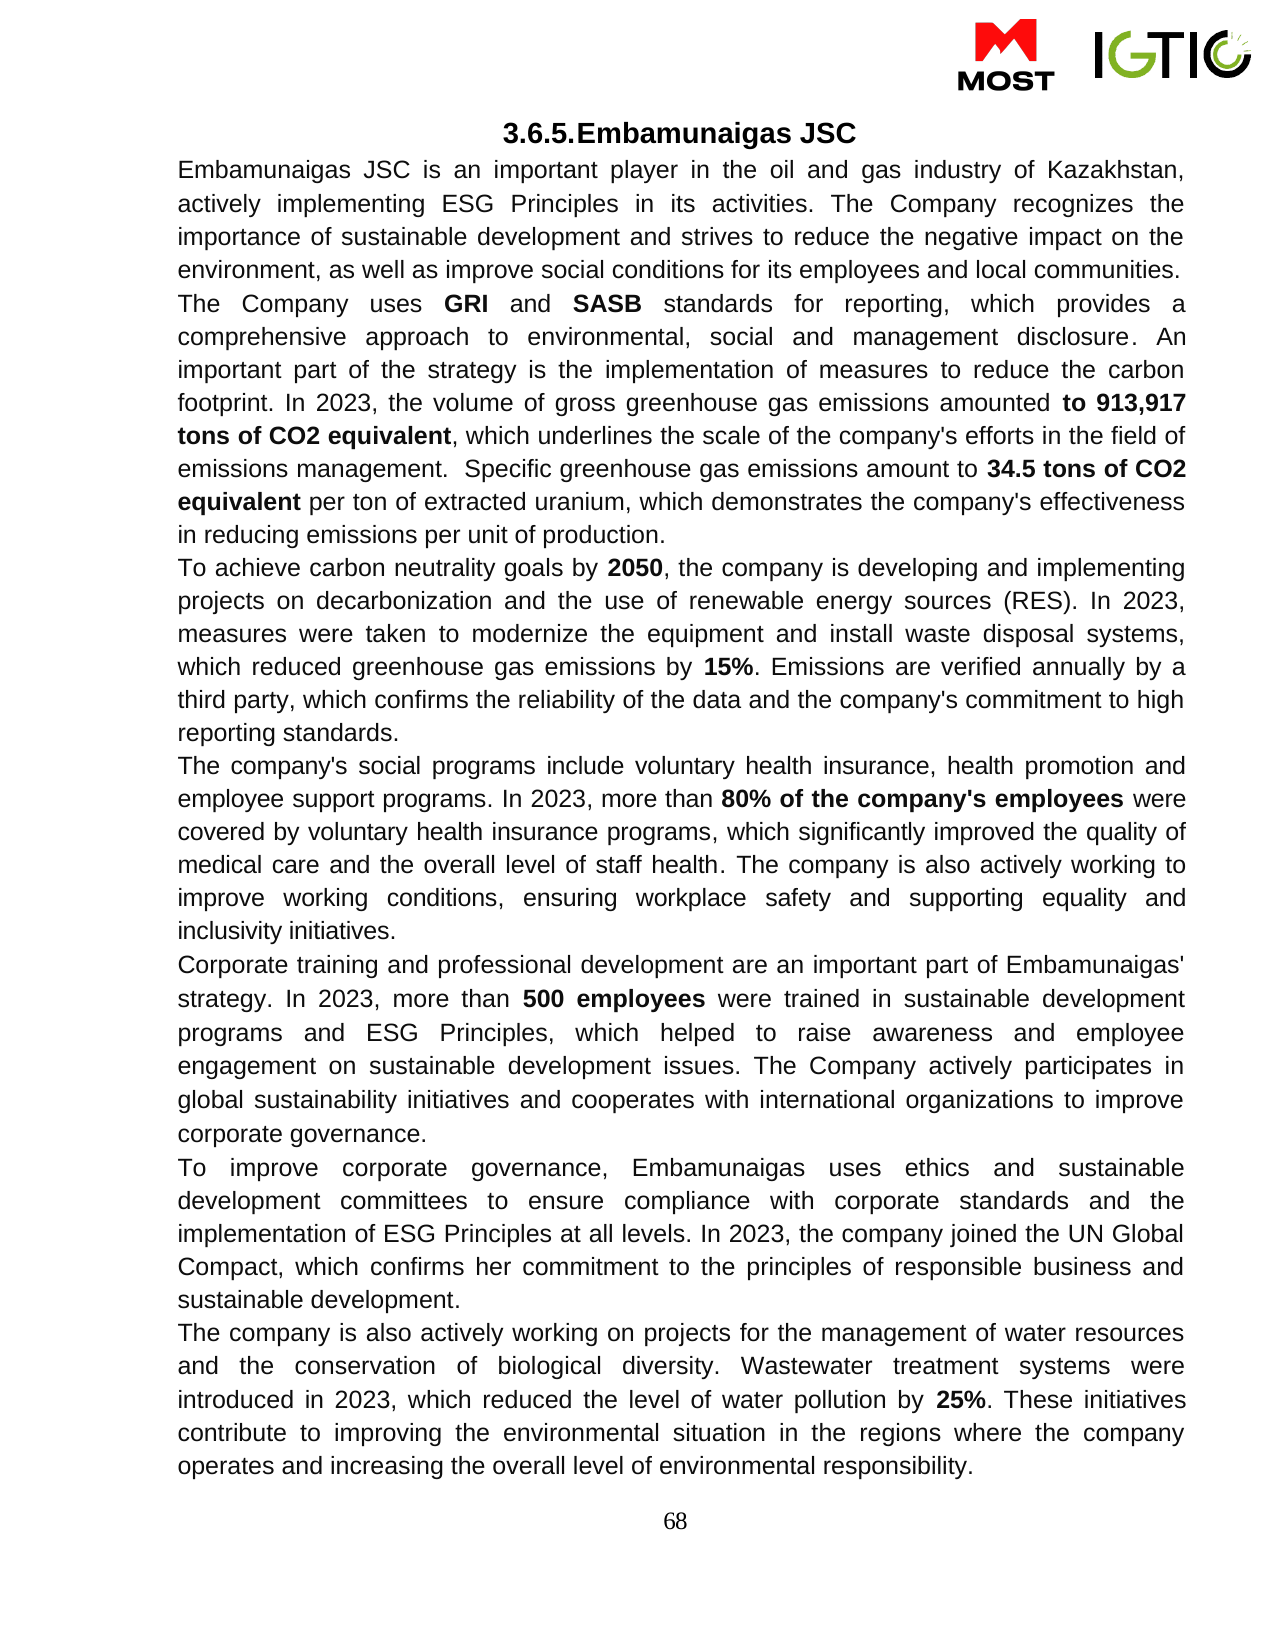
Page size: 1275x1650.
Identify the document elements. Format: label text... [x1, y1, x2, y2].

text The Company uses GRI and SASB standards for reporting, which provides a comprehensive approach to environmental, social and management disclosure. An important part of the strategy is the implementation of measures to reduce the carbon footprint. In 2023, the volume of gross greenhouse gas emissions amounted to 913,917 tons of CO2 equivalent, which underlines the scale of the company's efforts in the field of emissions management. Specific greenhouse gas emissions amount to 34.5 tons of CO2 equivalent per ton of extracted uranium, which demonstrates the company's effectiveness in reducing emissions per unit of production. [177, 289, 1187, 549]
text To achieve carbon neutrality goals by 2050, the company is developing and implementing projects on decarbonization and the use of renewable energy sources (RES). In 2023, measures were taken to modernize the equipment and install waste disposal systems, which reduced greenhouse gas emissions by 15%. Emissions are verified annually by a third party, which confirms the reliability of the data and the company's commitment to high reporting standards. [177, 553, 1187, 747]
text The company's social programs include voluntary health insurance, health promotion and employee support programs. In 2023, more than 80% of the company's employees were covered by voluntary health insurance programs, which significantly improved the quality of medical care and the overall level of staff health. The company is also actively working to improve working conditions, ensuring workplace safety and supporting equality and inclusivity initiatives. [177, 751, 1187, 945]
text Corporate training and professional development are an important part of Embamunaigas' strategy. In 2023, more than 500 employees were trained in sustainable development programs and ESG Principles, which helped to raise awareness and employee engagement on sustainable development issues. The Company actively participates in global sustainability initiatives and cooperates with international organizations to improve corporate governance. [177, 950, 1186, 1148]
subtitle Embamunaigas JSC [503, 117, 1200, 150]
text Embamunaigas JSC is an important player in the oil and gas industry of Kazakhstan, actively implementing ESG Principles in its activities. The Company recognizes the importance of sustainable development and strives to reduce the negative impact on the environment, as well as improve social conditions for its employees and local communities. [177, 155, 1186, 284]
text The company is also actively working on projects for the management of water resources and the conservation of biological diversity. Wastewater treatment systems were introduced in 2023, which reduced the level of water pollution by 25%. These initiatives contribute to improving the environmental situation in the regions where the company operates and increasing the overall level of environmental responsibility. [177, 1318, 1187, 1480]
picture [956, 19, 1057, 91]
picture [1095, 30, 1252, 78]
text To improve corporate governance, Embamunaigas uses ethics and sustainable development committees to ensure compliance with corporate standards and the implementation of ESG Principles at all levels. In 2023, the company joined the UN Global Compact, which confirms her commitment to the principles of responsible business and sustainable development. [177, 1153, 1186, 1314]
